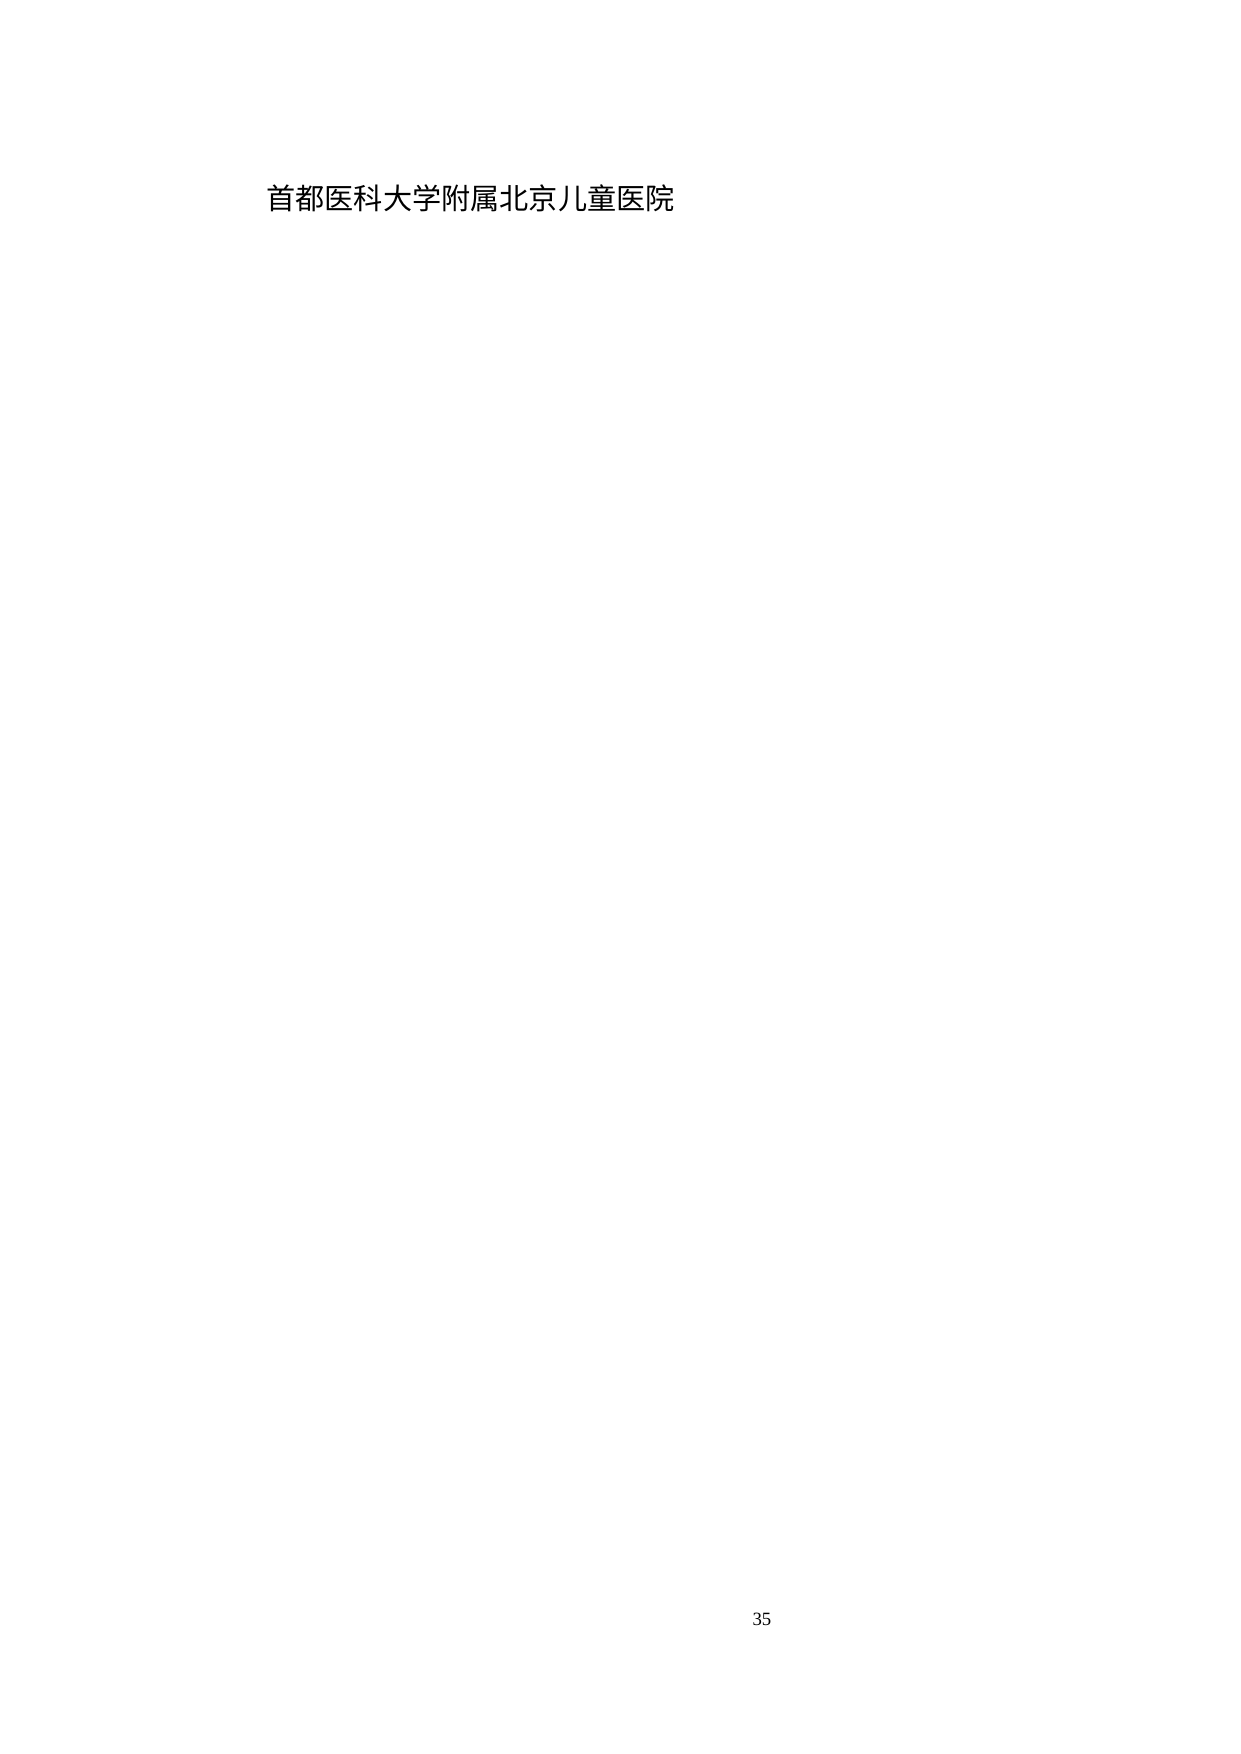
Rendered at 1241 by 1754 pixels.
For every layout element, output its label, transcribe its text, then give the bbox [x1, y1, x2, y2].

table_cell 首都医科大学附属北京儿童医院 [255, 175, 1085, 227]
